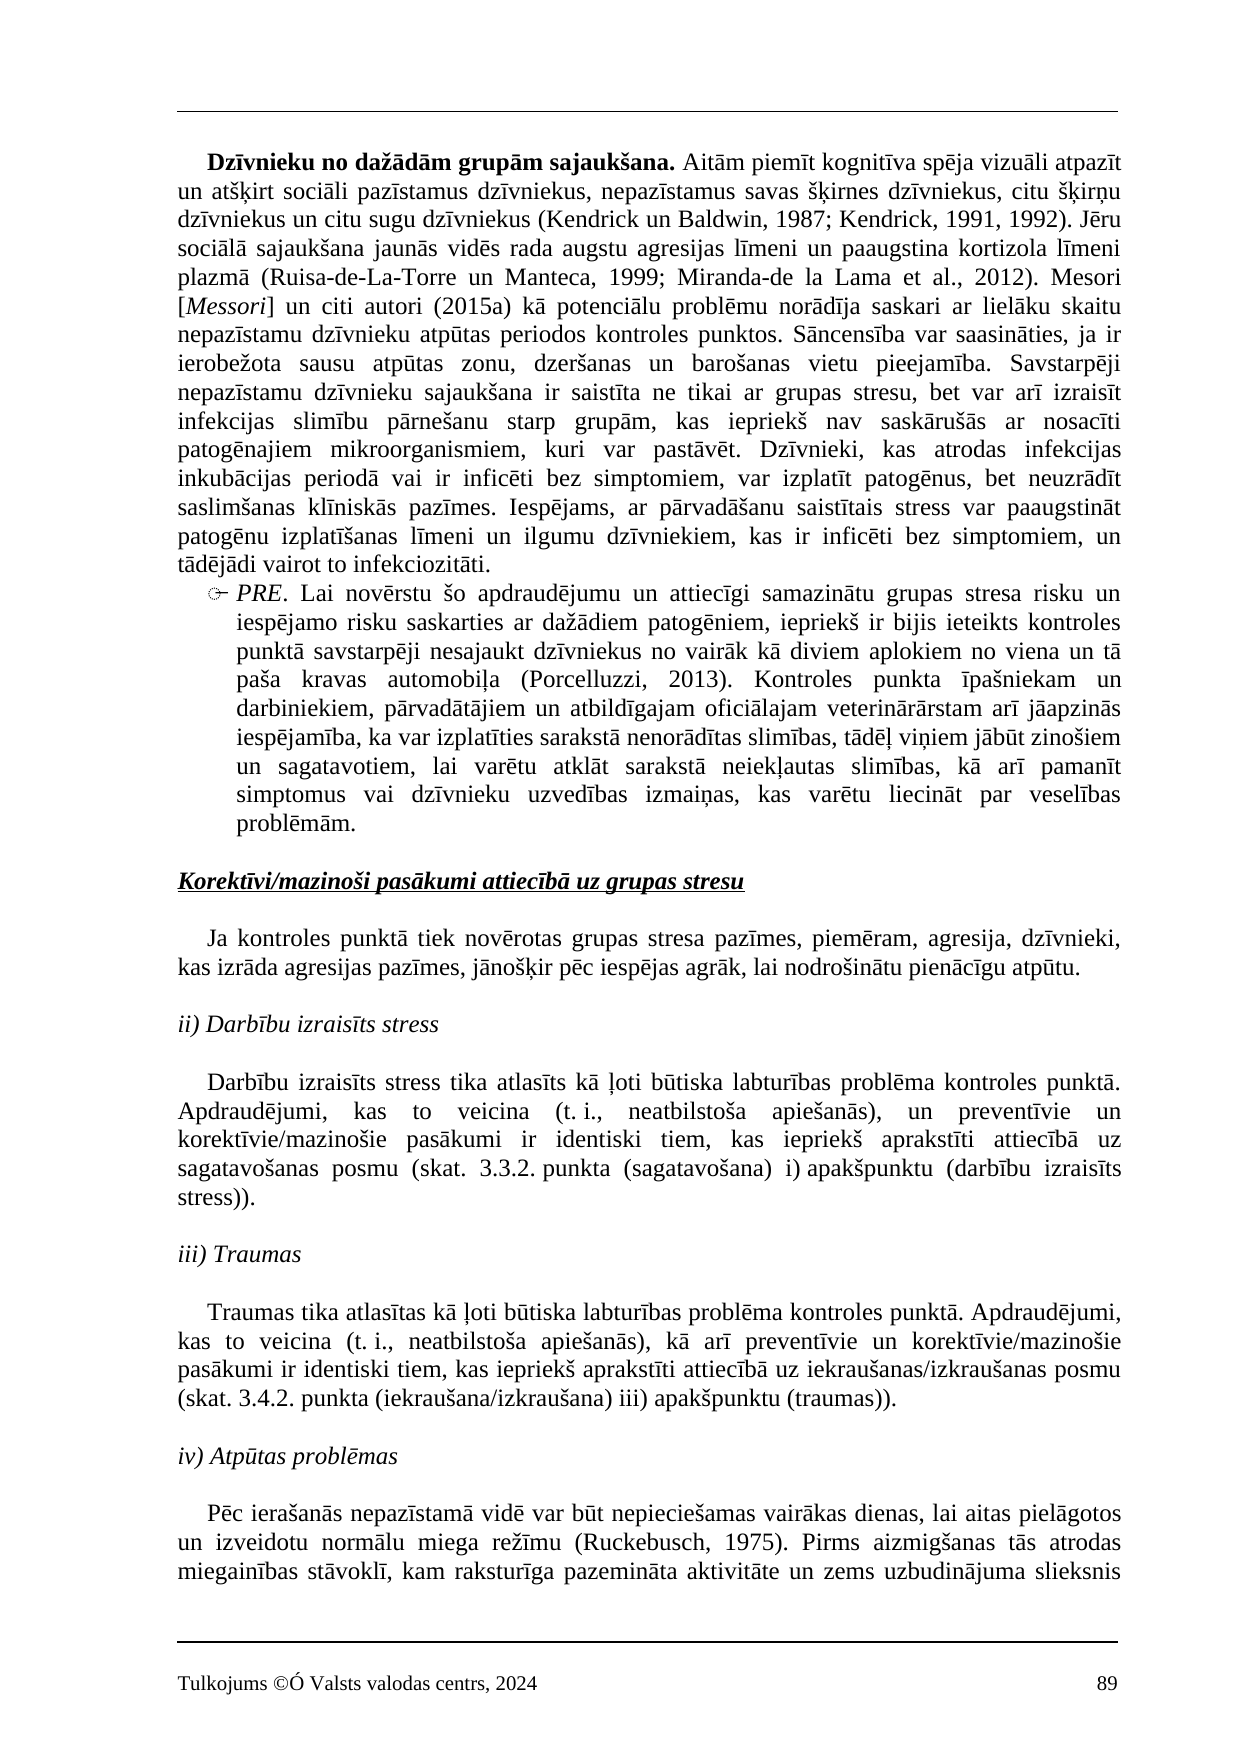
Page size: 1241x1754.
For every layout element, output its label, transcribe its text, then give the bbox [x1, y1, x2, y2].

text Traumas tika atlasītas kā ļoti būtiska labturības problēma kontroles punktā. Apdraudējumi, kas to veicina (t. i., neatbilstoša apiešanās), kā arī preventīvie un korektīvie/mazinošie pasākumi ir identiski tiem, kas iepriekš aprakstīti attiecībā uz iekraušanas/izkraušanas posmu (skat. 3.4.2. punkta (iekraušana/izkraušana) iii) apakšpunktu (traumas)). [177, 1297, 1122, 1412]
text iv) Atpūtas problēmas [177, 1441, 1122, 1469]
text Korektīvi/mazinoši pasākumi attiecībā uz grupas stresu [177, 866, 1122, 894]
text Dzīvnieku no dažādām grupām sajaukšana. Aitām piemīt kognitīva spēja vizuāli atpazīt un atšķirt sociāli pazīstamus dzīvniekus, nepazīstamus savas šķirnes dzīvniekus, citu šķirņu dzīvniekus un citu sugu dzīvniekus (Kendrick un Baldwin, 1987; Kendrick, 1991, 1992). Jēru sociālā sajaukšana jaunās vidēs rada augstu agresijas līmeni un paaugstina kortizola līmeni plazmā (Ruisa-de-La-Torre un Manteca, 1999; Miranda-de la Lama et al., 2012). Mesori [Messori] un citi autori (2015a) kā potenciālu problēmu norādīja saskari ar lielāku skaitu nepazīstamu dzīvnieku atpūtas periodos kontroles punktos. Sāncensība var saasināties, ja ir ierobežota sausu atpūtas zonu, dzeršanas un barošanas vietu pieejamība. Savstarpēji nepazīstamu dzīvnieku sajaukšana ir saistīta ne tikai ar grupas stresu, bet var arī izraisīt infekcijas slimību pārnešanu starp grupām, kas iepriekš nav saskārušās ar nosacīti patogēnajiem mikroorganismiem, kuri var pastāvēt. Dzīvnieki, kas atrodas infekcijas inkubācijas periodā vai ir inficēti bez simptomiem, var izplatīt patogēnus, bet neuzrādīt saslimšanas klīniskās pazīmes. Iespējams, ar pārvadāšanu saistītais stress var paaugstināt patogēnu izplatīšanas līmeni un ilgumu dzīvniekiem, kas ir inficēti bez simptomiem, un tādējādi vairot to infekciozitāti. [177, 147, 1122, 578]
text ii) Darbību izraisīts stress [177, 1009, 1122, 1038]
text iii) Traumas [177, 1239, 1122, 1268]
text Darbību izraisīts stress tika atlasīts kā ļoti būtiska labturības problēma kontroles punktā. Apdraudējumi, kas to veicina (t. i., neatbilstoša apiešanās), un preventīvie un korektīvie/mazinošie pasākumi ir identiski tiem, kas iepriekš aprakstīti attiecībā uz sagatavošanas posmu (skat. 3.3.2. punkta (sagatavošana) i) apakšpunktu (darbību izraisīts stress)). [177, 1067, 1122, 1211]
text Ja kontroles punktā tiek novērotas grupas stresa pazīmes, piemēram, agresija, dzīvnieki, kas izrāda agresijas pazīmes, jānošķir pēc iespējas agrāk, lai nodrošinātu pienācīgu atpūtu. [177, 923, 1122, 981]
list PRE. Lai novērstu šo apdraudējumu un attiecīgi samazinātu grupas stresa risku un iespējamo risku saskarties ar dažādiem patogēniem, iepriekš ir bijis ieteikts kontroles punktā savstarpēji nesajaukt dzīvniekus no vairāk kā diviem aplokiem no viena un tā paša kravas automobiļa (Porcelluzzi, 2013). Kontroles punkta īpašniekam un darbiniekiem, pārvadātājiem un atbildīgajam oficiālajam veterinārārstam arī jāapzinās iespējamība, ka var izplatīties sarakstā nenorādītas slimības, tādēļ viņiem jābūt zinošiem un sagatavotiem, lai varētu atklāt sarakstā neiekļautas slimības, kā arī pamanīt simptomus vai dzīvnieku uzvedības izmaiņas, kas varētu liecināt par veselības problēmām. [207, 578, 1122, 837]
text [177, 1498, 1122, 1584]
